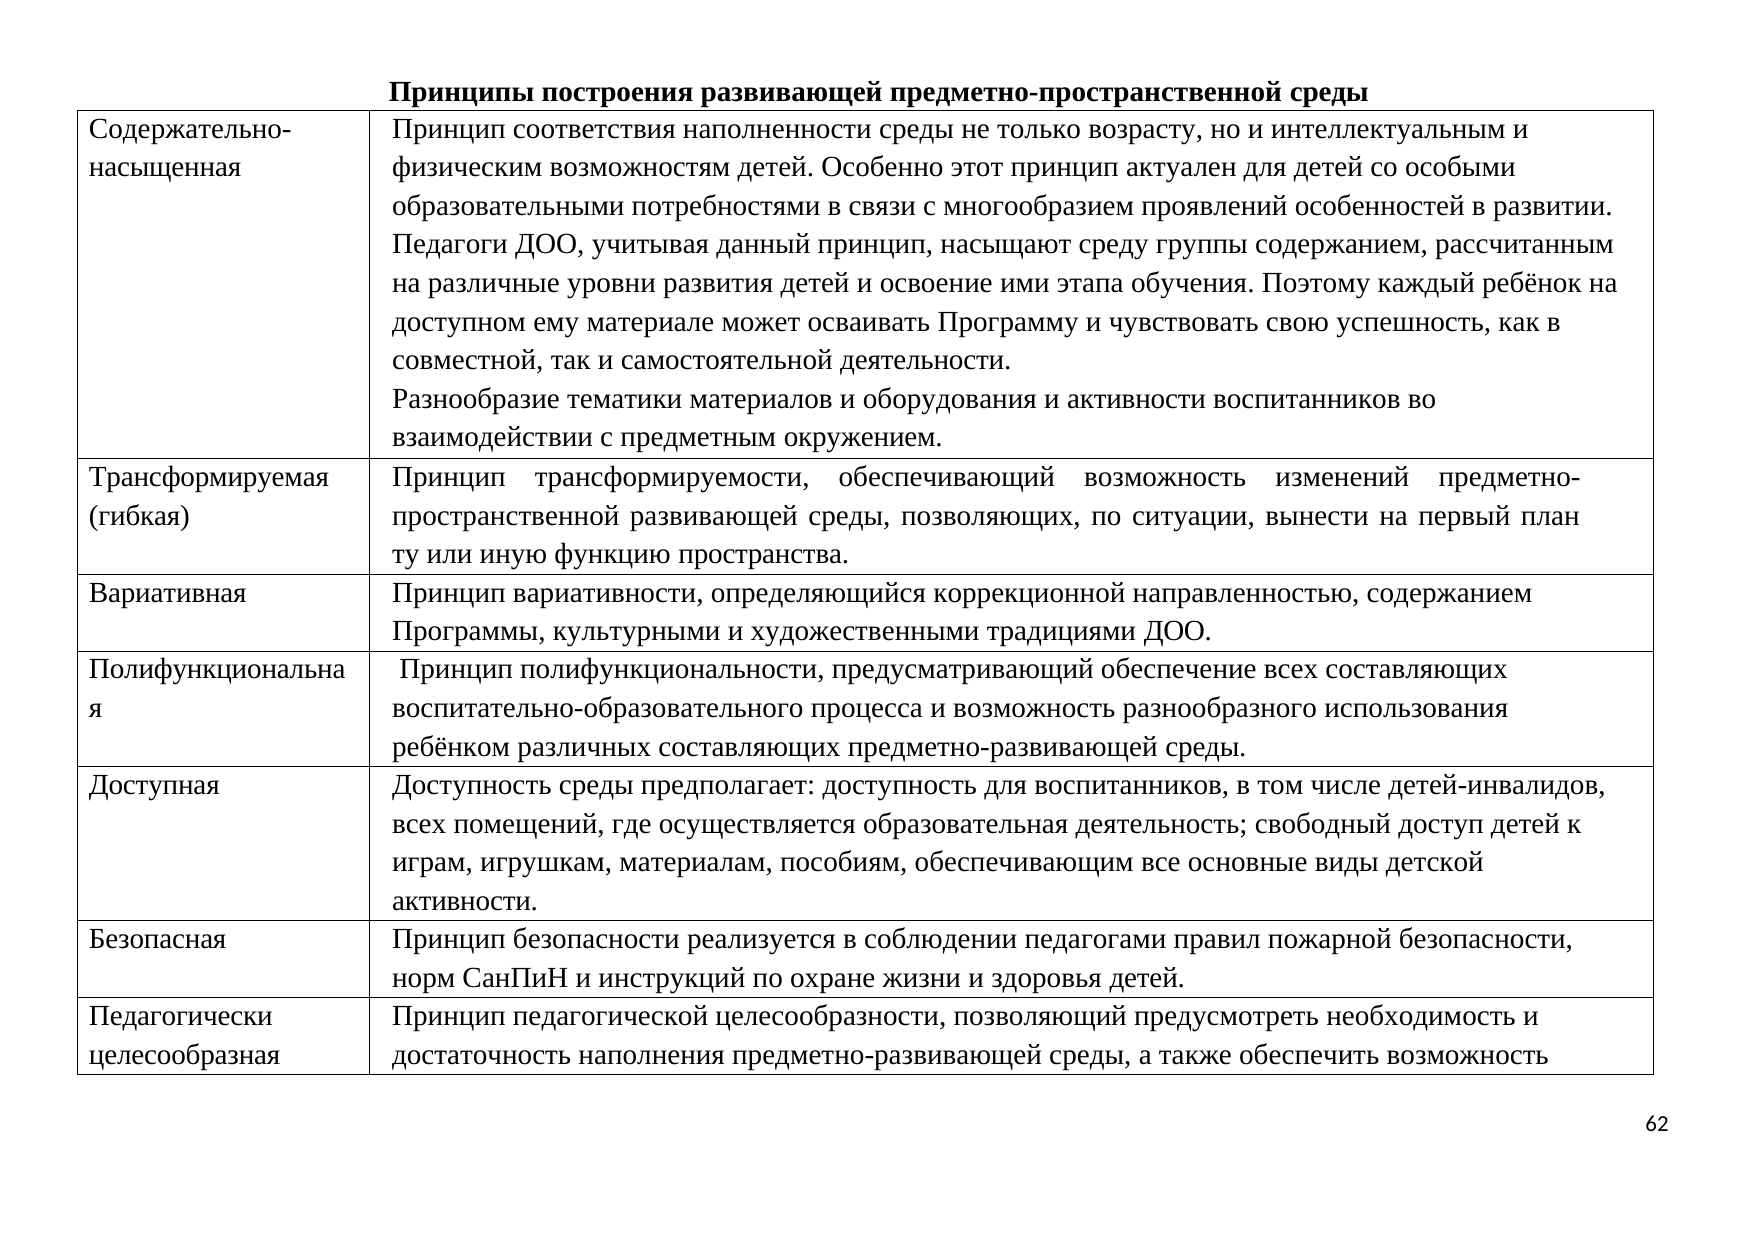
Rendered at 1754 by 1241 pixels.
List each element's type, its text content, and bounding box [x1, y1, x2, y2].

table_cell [370, 998, 1653, 1074]
table_cell Безопасная [78, 921, 369, 997]
table_cell Принцип трансформируемости, обеспечивающий возможность изменений предметно-пространственной развивающей среды, позволяющих, по ситуации, вынести на первый план ту или иную функцию пространства. [370, 459, 1653, 574]
subtitle Принципы построения развивающей предметно-пространственной среды [89, 74, 1668, 107]
table_cell Доступная [78, 767, 369, 920]
table_cell Полифункциональная [78, 652, 369, 766]
table_header Принцип соответствия наполненности среды не только возрасту, но и интеллектуальным и физическим возможностям детей. Особенно этот принцип актуален для детей со особыми образовательными потребностями в связи с многообразием проявлений особенностей в развитии. Педагоги ДОО, учитывая данный принцип, насыщают среду группы содержанием, рассчитанным на различные уровни развития детей и освоение ими этапа обучения. Поэтому каждый ребёнок на доступном ему материале может осваивать Программу и чувствовать свою успешность, как в совместной, так и самостоятельной деятельности. Разнообразие тематики материалов и оборудования и активности воспитанников во взаимодействии с предметным окружением. [370, 111, 1653, 458]
table_cell Вариативная [78, 575, 369, 651]
table_cell Трансформируемая (гибкая) [78, 459, 369, 574]
table_cell Принцип вариативности, определяющийся коррекционной направленностью, содержанием Программы, культурными и художественными традициями ДОО. [370, 575, 1653, 651]
table_cell Доступность среды предполагает: доступность для воспитанников, в том числе детей-инвалидов, всех помещений, где осуществляется образовательная деятельность; свободный доступ детей к играм, игрушкам, материалам, пособиям, обеспечивающим все основные виды детской активности. [370, 767, 1653, 920]
table_header Содержательно- насыщенная [78, 111, 369, 458]
table_cell Принцип полифункциональности, предусматривающий обеспечение всех составляющих воспитательно-образовательного процесса и возможность разнообразного использования ребёнком различных составляющих предметно-развивающей среды. [370, 652, 1653, 766]
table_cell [78, 998, 369, 1074]
table_cell Принцип безопасности реализуется в соблюдении педагогами правил пожарной безопасности, норм СанПиН и инструкций по охране жизни и здоровья детей. [370, 921, 1653, 997]
